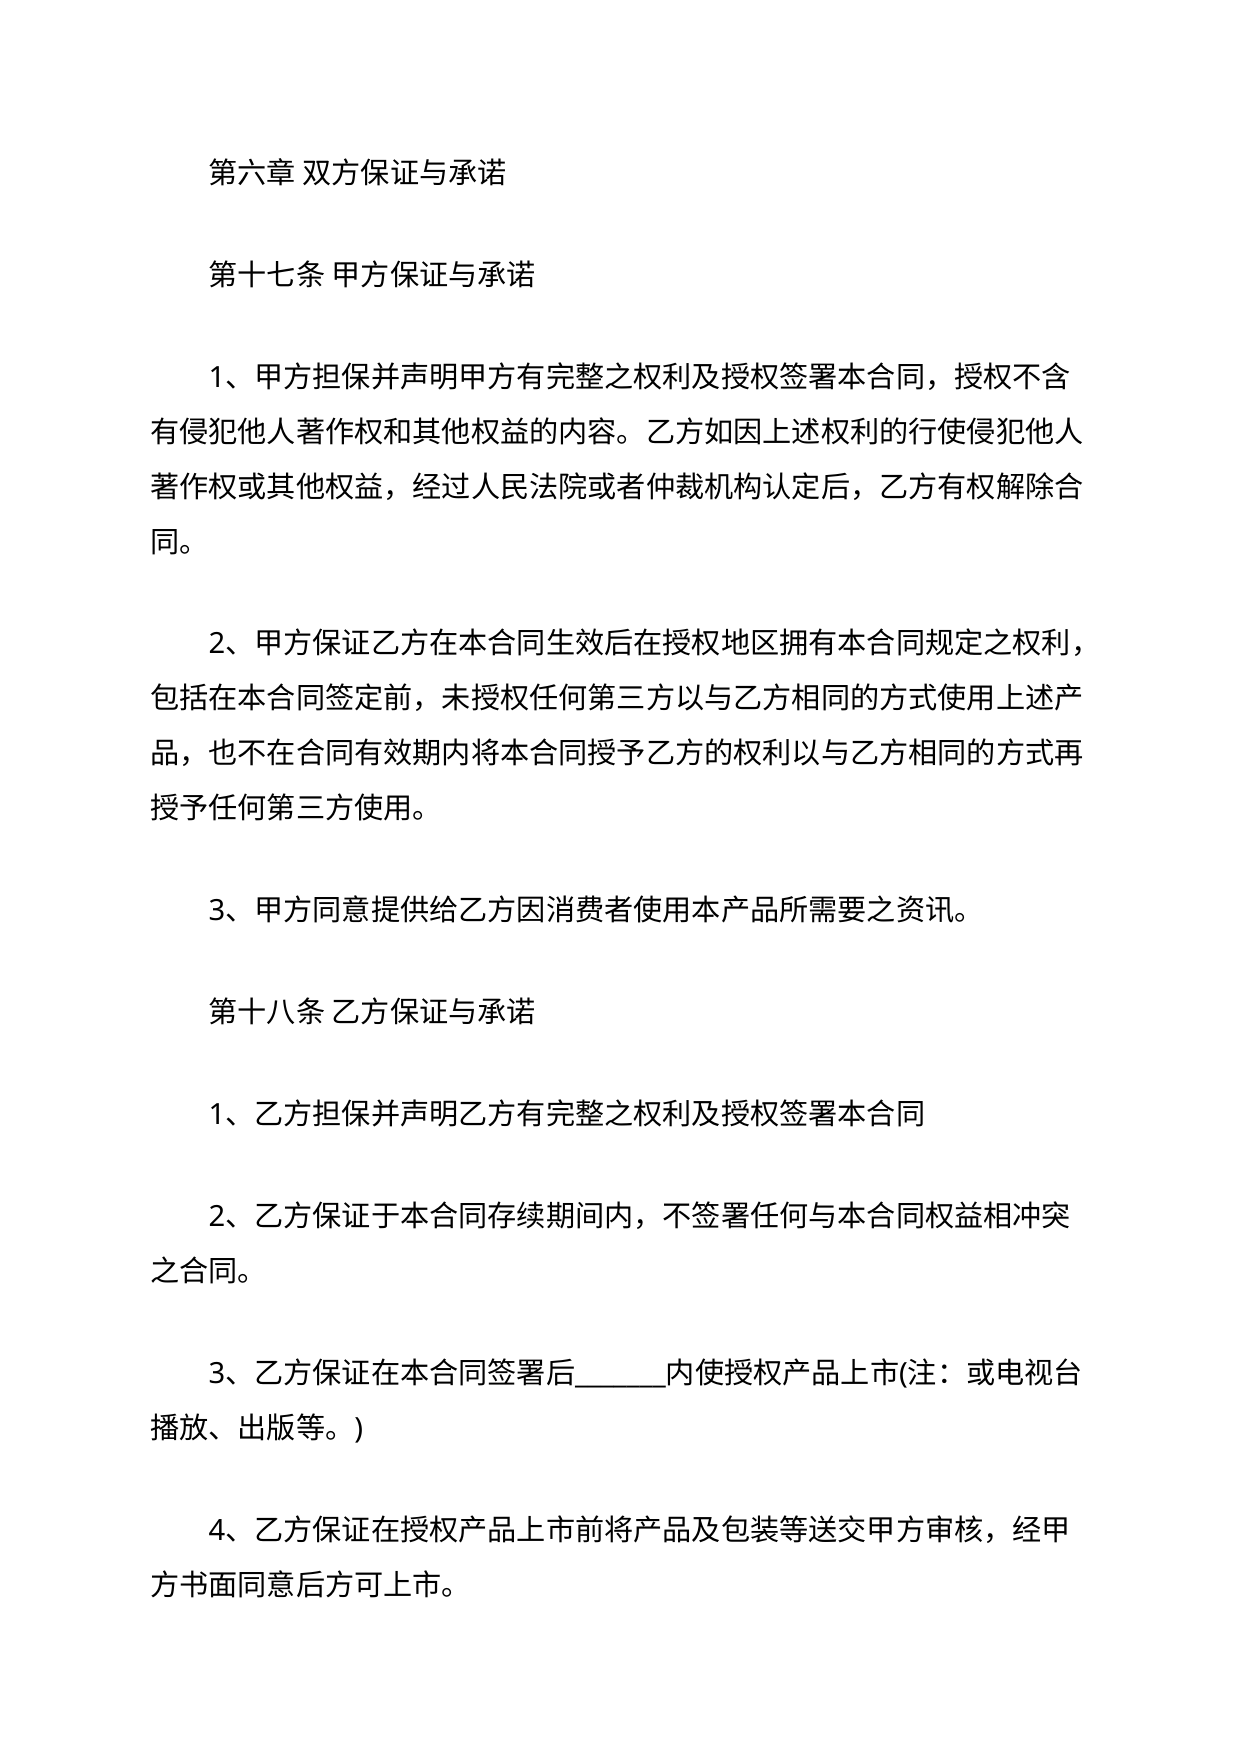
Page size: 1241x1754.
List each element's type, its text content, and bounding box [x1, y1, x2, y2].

text 4、乙方保证在授权产品上市前将产品及包装等送交甲方审核，经甲方书面同意后方可上市。 [150, 1506, 1090, 1603]
text 1、甲方担保并声明甲方有完整之权利及授权签署本合同，授权不含有侵犯他人著作权和其他权益的内容。乙方如因上述权利的行使侵犯他人著作权或其他权益，经过人民法院或者仲裁机构认定后，乙方有权解除合同。 [150, 353, 1090, 561]
text 第十七条 甲方保证与承诺 [150, 252, 1090, 294]
text 1、乙方担保并声明乙方有完整之权利及授权签署本合同 [150, 1090, 1090, 1133]
text 第十八条 乙方保证与承诺 [150, 989, 1090, 1031]
text 3、乙方保证在本合同签署后_______内使授权产品上市(注：或电视台播放、出版等。) [150, 1349, 1090, 1447]
text 第六章 双方保证与承诺 [150, 150, 1090, 192]
text 2、乙方保证于本合同存续期间内，不签署任何与本合同权益相冲突之合同。 [150, 1192, 1090, 1290]
text 3、甲方同意提供给乙方因消费者使用本产品所需要之资讯。 [150, 887, 1090, 929]
text 2、甲方保证乙方在本合同生效后在授权地区拥有本合同规定之权利，包括在本合同签定前，未授权任何第三方以与乙方相同的方式使用上述产品，也不在合同有效期内将本合同授予乙方的权利以与乙方相同的方式再授予任何第三方使用。 [150, 620, 1090, 827]
